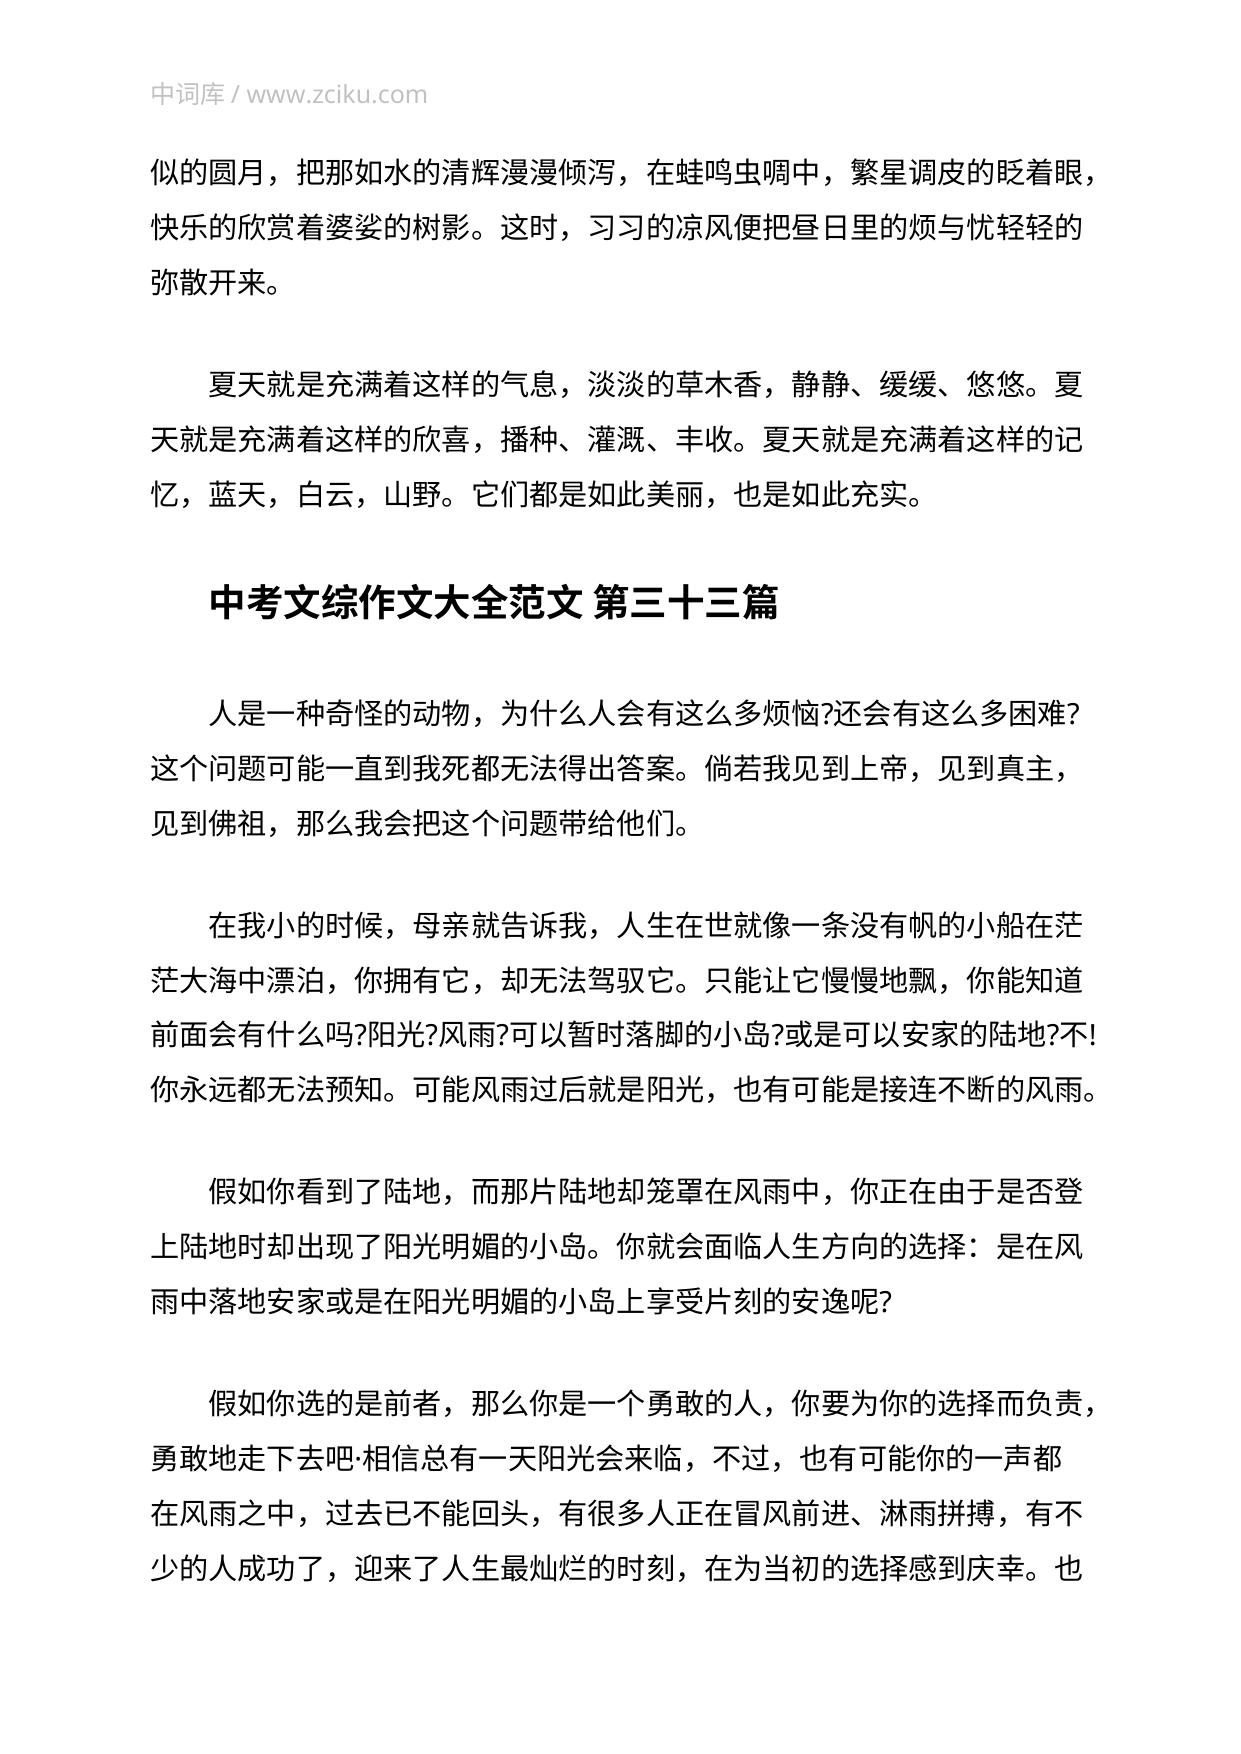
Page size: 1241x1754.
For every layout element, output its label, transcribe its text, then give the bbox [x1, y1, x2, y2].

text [150, 150, 1090, 302]
text 中考文综作文大全范文 第三十三篇 [150, 573, 1090, 627]
text 人是一种奇怪的动物，为什么人会有这么多烦恼?还会有这么多困难?这个问题可能一直到我死都无法得出答案。倘若我见到上帝，见到真主，见到佛祖，那么我会把这个问题带给他们。 [150, 691, 1090, 843]
text 假如你看到了陆地，而那片陆地却笼罩在风雨中，你正在由于是否登上陆地时却出现了阳光明媚的小岛。你就会面临人生方向的选择：是在风雨中落地安家或是在阳光明媚的小岛上享受片刻的安逸呢? [150, 1169, 1090, 1321]
text 夏天就是充满着这样的气息，淡淡的草木香，静静、缓缓、悠悠。夏天就是充满着这样的欣喜，播种、灌溉、丰收。夏天就是充满着这样的记忆，蓝天，白云，山野。它们都是如此美丽，也是如此充实。 [150, 362, 1090, 514]
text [150, 1381, 1090, 1588]
text 在我小的时候，母亲就告诉我，人生在世就像一条没有帆的小船在茫茫大海中漂泊，你拥有它，却无法驾驭它。只能让它慢慢地飘，你能知道前面会有什么吗?阳光?风雨?可以暂时落脚的小岛?或是可以安家的陆地?不!你永远都无法预知。可能风雨过后就是阳光，也有可能是接连不断的风雨。 [150, 902, 1090, 1109]
